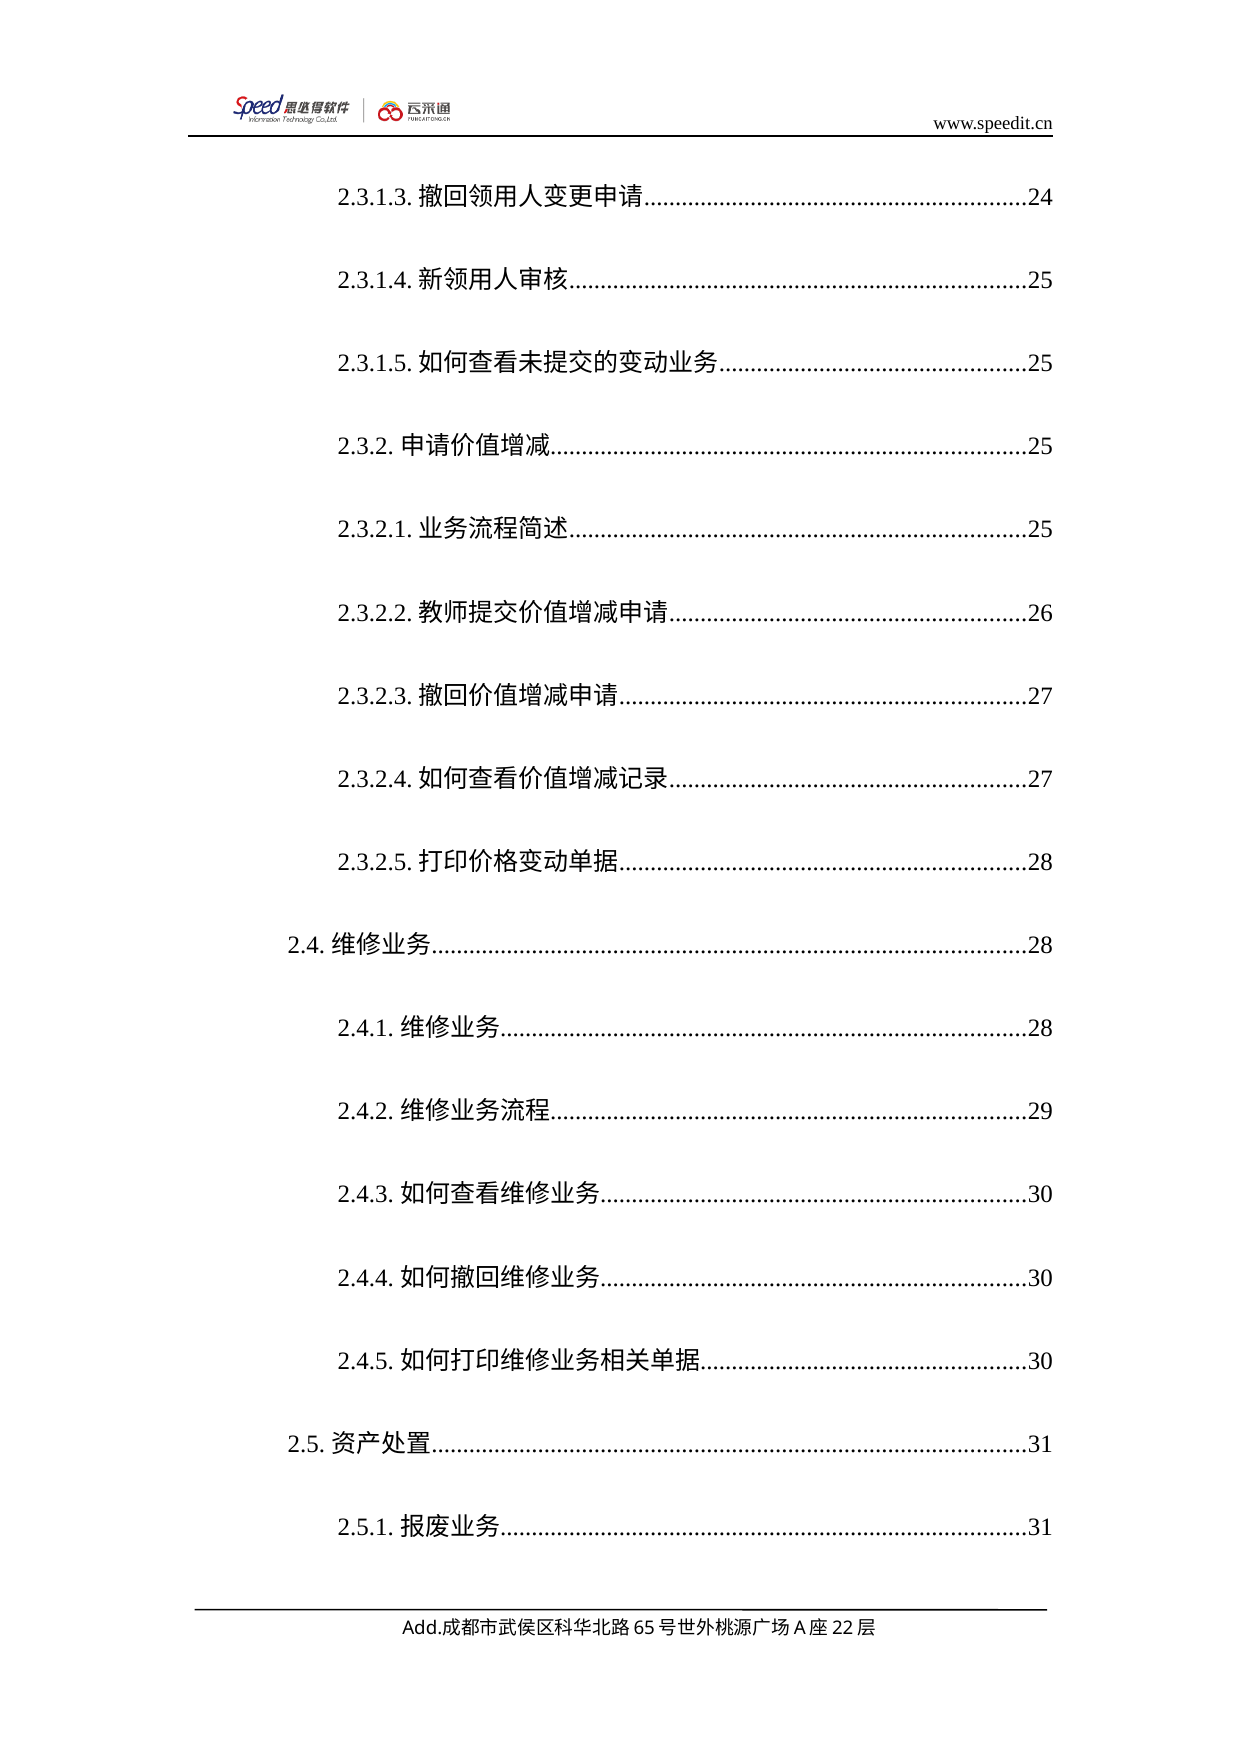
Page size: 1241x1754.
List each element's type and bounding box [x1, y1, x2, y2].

picture [225, 88, 458, 130]
